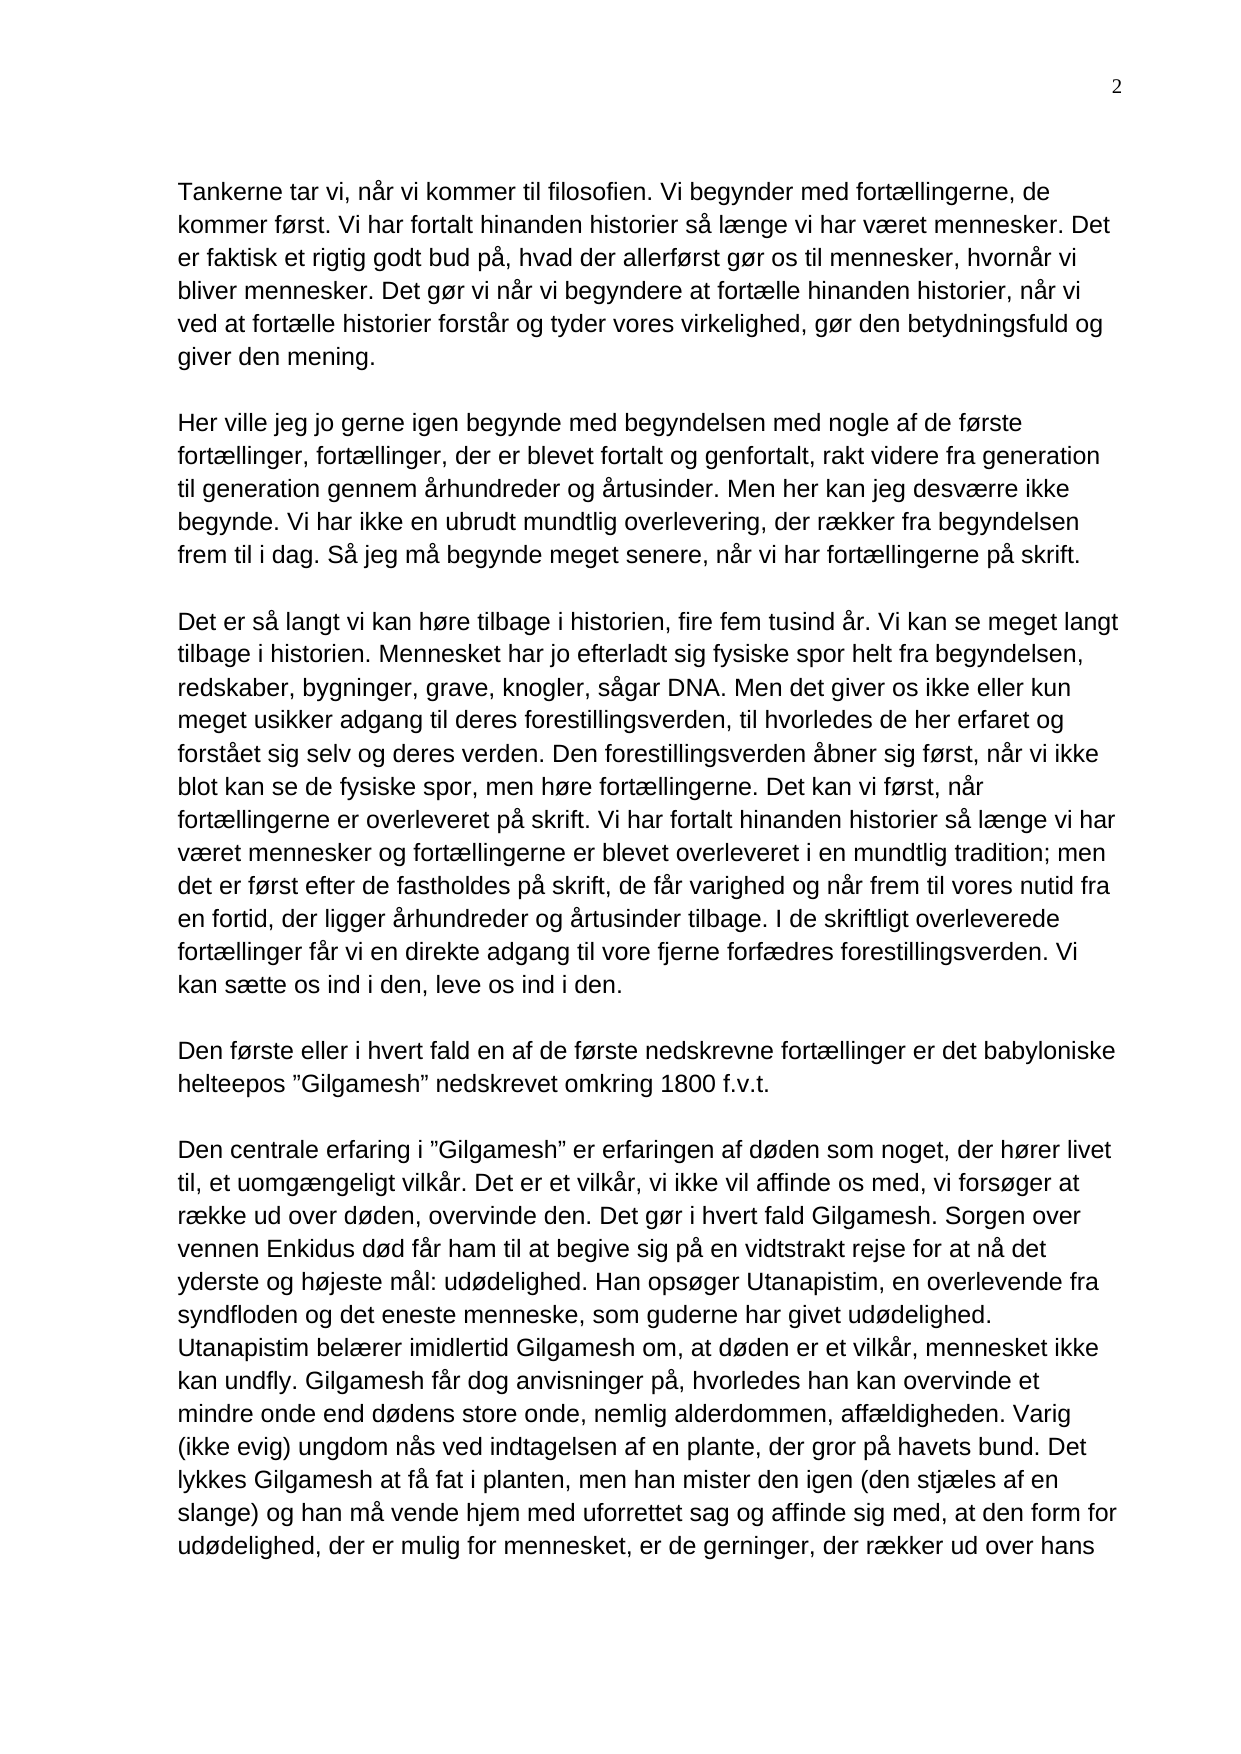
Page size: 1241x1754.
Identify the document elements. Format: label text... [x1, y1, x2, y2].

text Den første eller i hvert fald en af de første nedskrevne fortællinger er det babyloniske helteepos ”Gilgamesh” nedskrevet omkring 1800 f.v.t. [177, 1036, 1122, 1097]
text Det er så langt vi kan høre tilbage i historien, fire fem tusind år. Vi kan se meget langt tilbage i historien. Mennesket har jo efterladt sig fysiske spor helt fra begyndelsen, redskaber, bygninger, grave, knogler, sågar DNA. Men det giver os ikke eller kun meget usikker adgang til deres forestillingsverden, til hvorledes de her erfaret og forstået sig selv og deres verden. Den forestillingsverden åbner sig først, når vi ikke blot kan se de fysiske spor, men høre fortællingerne. Det kan vi først, når fortællingerne er overleveret på skrift. Vi har fortalt hinanden historier så længe vi har været mennesker og fortællingerne er blevet overleveret i en mundtlig tradition; men det er først efter de fastholdes på skrift, de får varighed og når frem til vores nutid fra en fortid, der ligger århundreder og årtusinder tilbage. I de skriftligt overleverede fortællinger får vi en direkte adgang til vore fjerne forfædres forestillingsverden. Vi kan sætte os ind i den, leve os ind i den. [177, 606, 1122, 998]
text Tankerne tar vi, når vi kommer til filosofien. Vi begynder med fortællingerne, de kommer først. Vi har fortalt hinanden historier så længe vi har været mennesker. Det er faktisk et rigtig godt bud på, hvad der allerførst gør os til mennesker, hvornår vi bliver mennesker. Det gør vi når vi begyndere at fortælle hinanden historier, når vi ved at fortælle historier forstår og tyder vores virkelighed, gør den betydningsfuld og giver den mening. [177, 177, 1122, 371]
text Her ville jeg jo gerne igen begynde med begyndelsen med nogle af de første fortællinger, fortællinger, der er blevet fortalt og genfortalt, rakt videre fra generation til generation gennem århundreder og årtusinder. Men her kan jeg desværre ikke begynde. Vi har ikke en ubrudt mundtlig overlevering, der rækker fra begyndelsen frem til i dag. Så jeg må begynde meget senere, når vi har fortællingerne på skrift. [177, 408, 1122, 569]
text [177, 1135, 1122, 1560]
